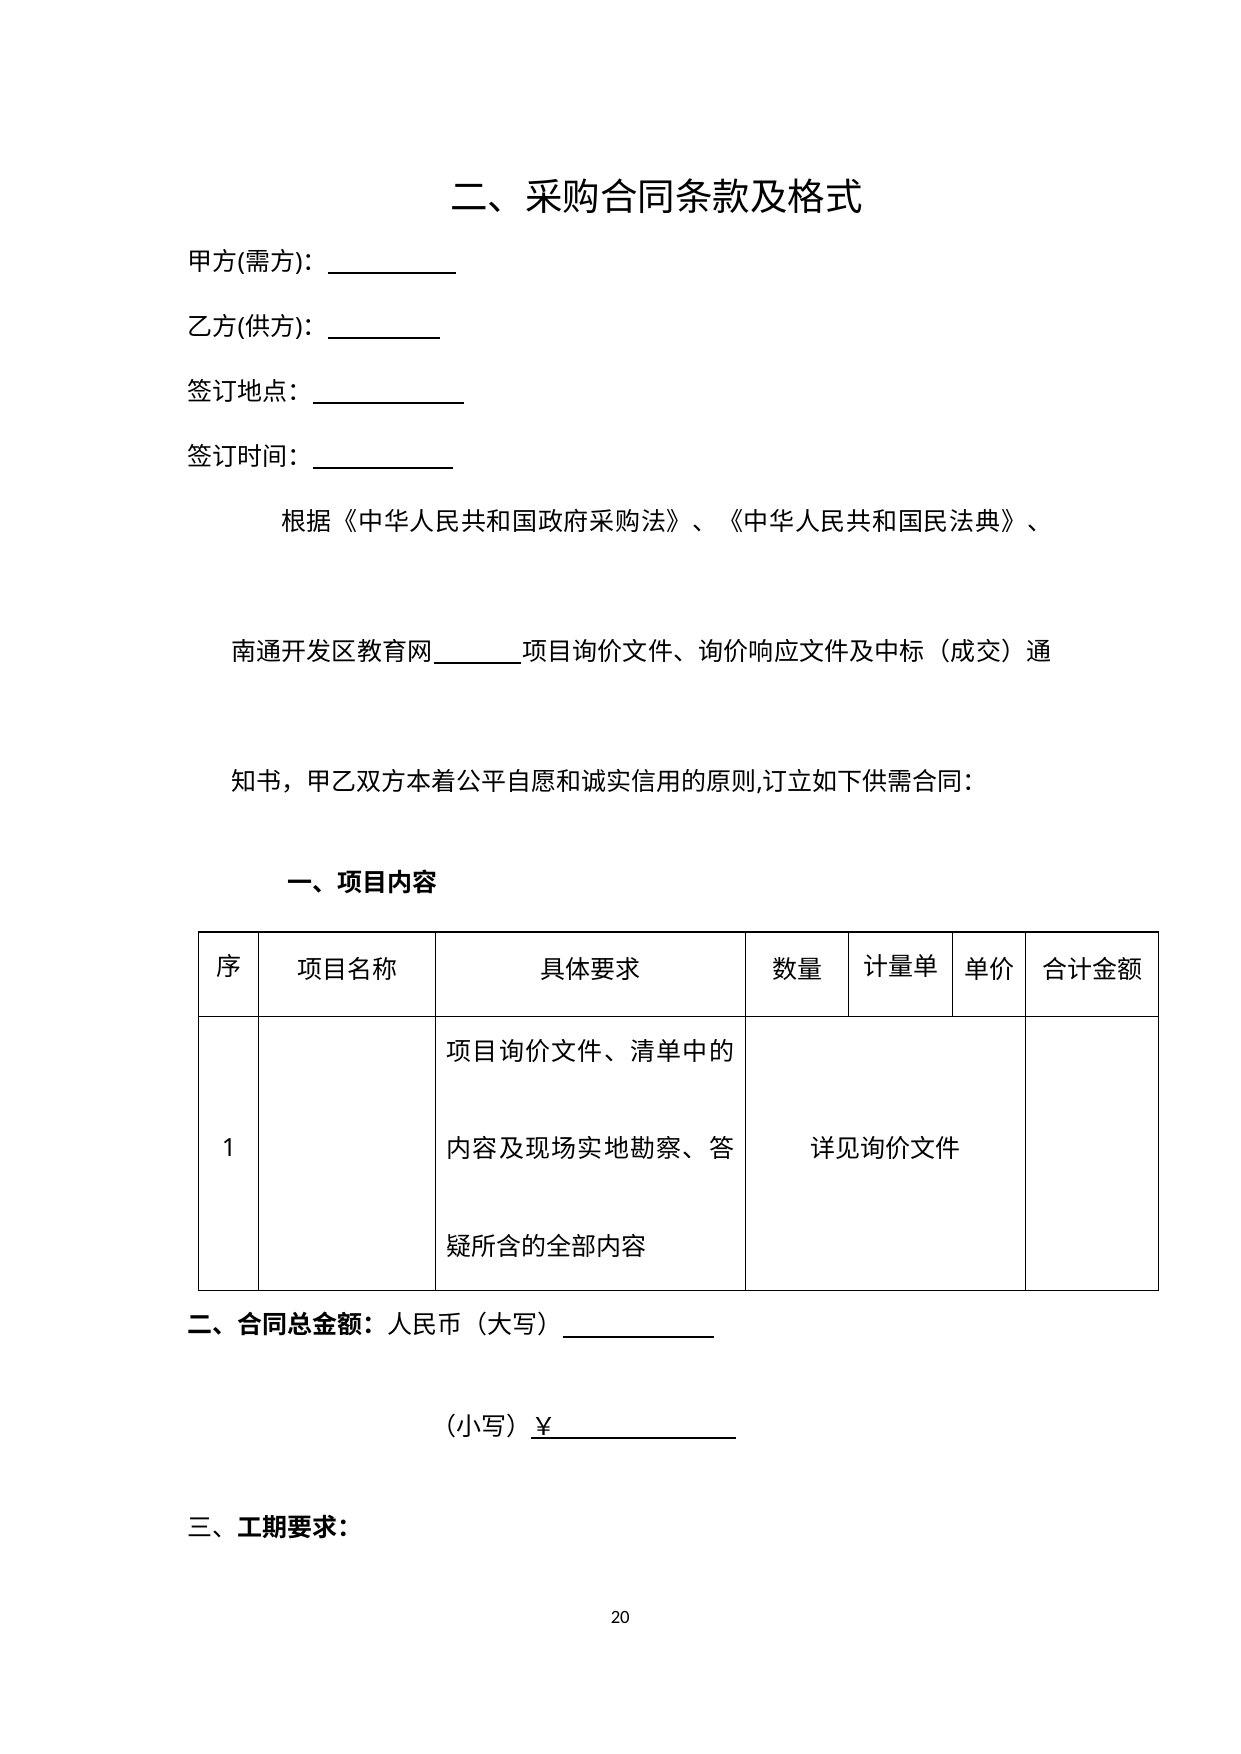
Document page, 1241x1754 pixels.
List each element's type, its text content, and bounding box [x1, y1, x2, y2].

text 签订地点： [187, 357, 1053, 422]
table_header 计量单位 [849, 933, 952, 1016]
table_cell [259, 1017, 435, 1289]
table_header 序号 [199, 933, 258, 1016]
text 乙方(供方)： [187, 292, 1053, 357]
text 三、工期要求： [187, 1493, 1053, 1558]
table_cell 详见询价文件 [746, 1017, 1025, 1289]
table_cell 1 [199, 1017, 258, 1289]
table_header 合计金额 [1026, 933, 1158, 1016]
table_header 项目名称 [259, 933, 435, 1016]
table_cell [1026, 1017, 1158, 1289]
text 甲方(需方)： [187, 227, 1053, 292]
table_header 具体要求 [436, 933, 745, 1016]
text 签订时间： [187, 422, 1053, 487]
text （小写）￥ [231, 1392, 1053, 1457]
table_cell 项目询价文件、清单中的内容及现场实地勘察、答疑所含的全部内容 [436, 1017, 745, 1289]
table_header 数量 [746, 933, 848, 1016]
text 一、项目内容 [231, 848, 1053, 913]
text 二、合同总金额：人民币（大写） [187, 1291, 1053, 1356]
text 根据《中华人民共和国政府采购法》、《中华人民共和国民法典》、南通开发区教育网 项目询价文件、询价响应文件及中标（成交）通知书，甲乙双方本着公平自愿和诚实信用的原则,订立如下供需合同： [231, 487, 1053, 812]
table_header 单价 [953, 933, 1025, 1016]
text 二、采购合同条款及格式 [187, 162, 1053, 227]
